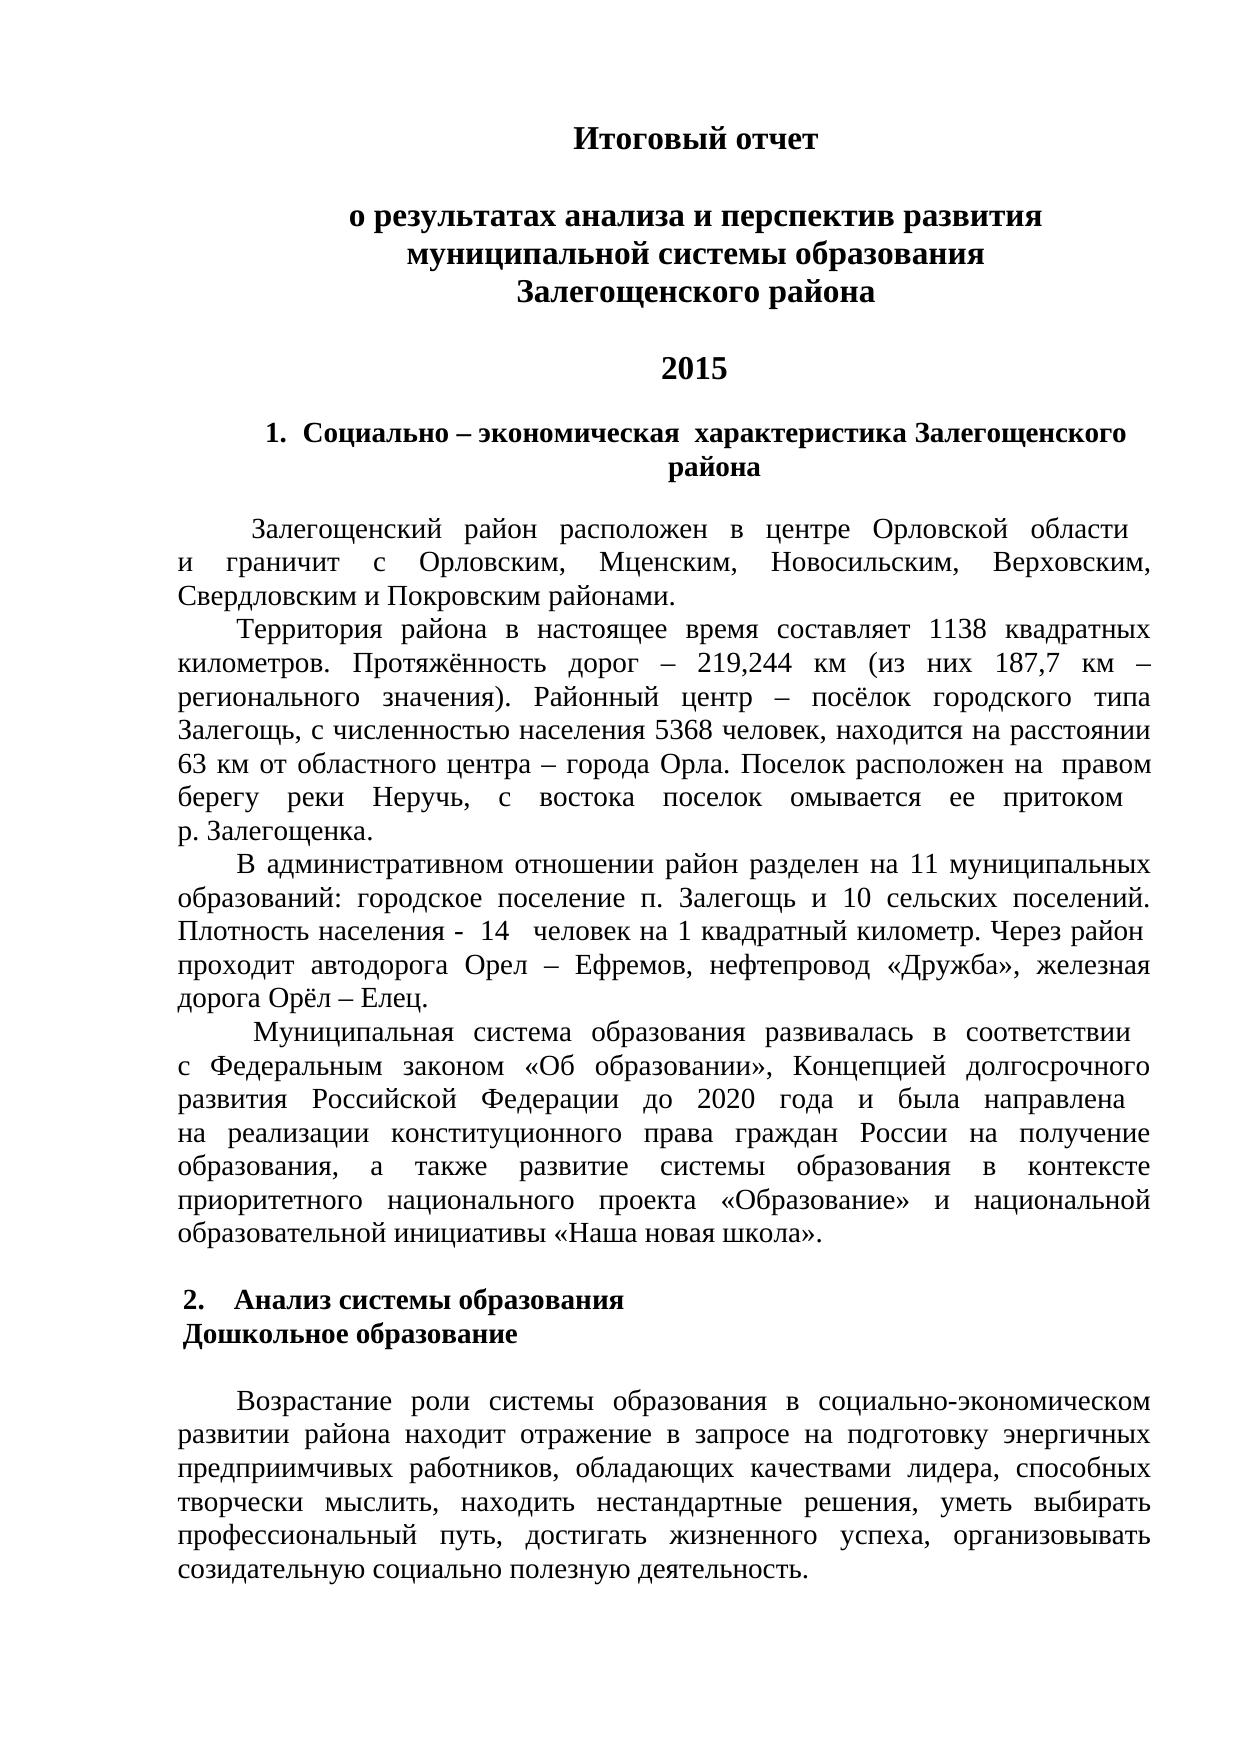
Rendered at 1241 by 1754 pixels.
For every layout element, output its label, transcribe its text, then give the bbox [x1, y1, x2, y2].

list Социально – экономическая характеристика Залегощенского района [240, 415, 1152, 482]
text В административном отношении район разделен на 11 муниципальных образований: городское поселение п. Залегощь и 10 сельских поселений. Плотность населения - 14 человек на 1 квадратный километр. Через район проходит автодорога Орел – Ефремов, нефтепровод «Дружба», железная дорога Орёл – Елец. [177, 846, 1152, 1014]
text Дошкольное образование [183, 1316, 1151, 1349]
text 2. Анализ системы образования [183, 1282, 1151, 1316]
text Залегощенский район расположен в центре Орловской области и граничит с Орловским, Мценским, Новосильским, Верховским, Свердловским и Покровским районами. [177, 511, 1152, 612]
text Итоговый отчет [177, 118, 1152, 156]
text Муниципальная система образования развивалась в соответствии с Федеральным законом «Об образовании», Концепцией долгосрочного развития Российской Федерации до 2020 года и была направлена на реализации конституционного права граждан России на получение образования, а также развитие системы образования в контексте приоритетного национального проекта «Образование» и национальной образовательной инициативы «Наша новая школа». [177, 1014, 1151, 1249]
text Залегощенского района [177, 271, 1152, 310]
text муниципальной системы образования [177, 233, 1152, 271]
text Возрастание роли системы образования в социально-экономическом развитии района находит отражение в запросе на подготовку энергичных предприимчивых работников, обладающих качествами лидера, способных творчески мыслить, находить нестандартные решения, уметь выбирать профессиональный путь, достигать жизненного успеха, организовывать созидательную социально полезную деятельность. [177, 1383, 1152, 1584]
text о результатах анализа и перспектив развития [177, 195, 1152, 233]
text Территория района в настоящее время составляет 1138 квадратных километров. Протяжённость дорог – 219,244 км (из них 187,7 км – регионального значения). Районный центр – посёлок городского типа Залегощь, с численностью населения 5368 человек, находится на расстоянии 63 км от областного центра – города Орла. Поселок расположен на правом берегу реки Неручь, с востока поселок омывается ее притоком р. Залегощенка. [177, 612, 1152, 846]
